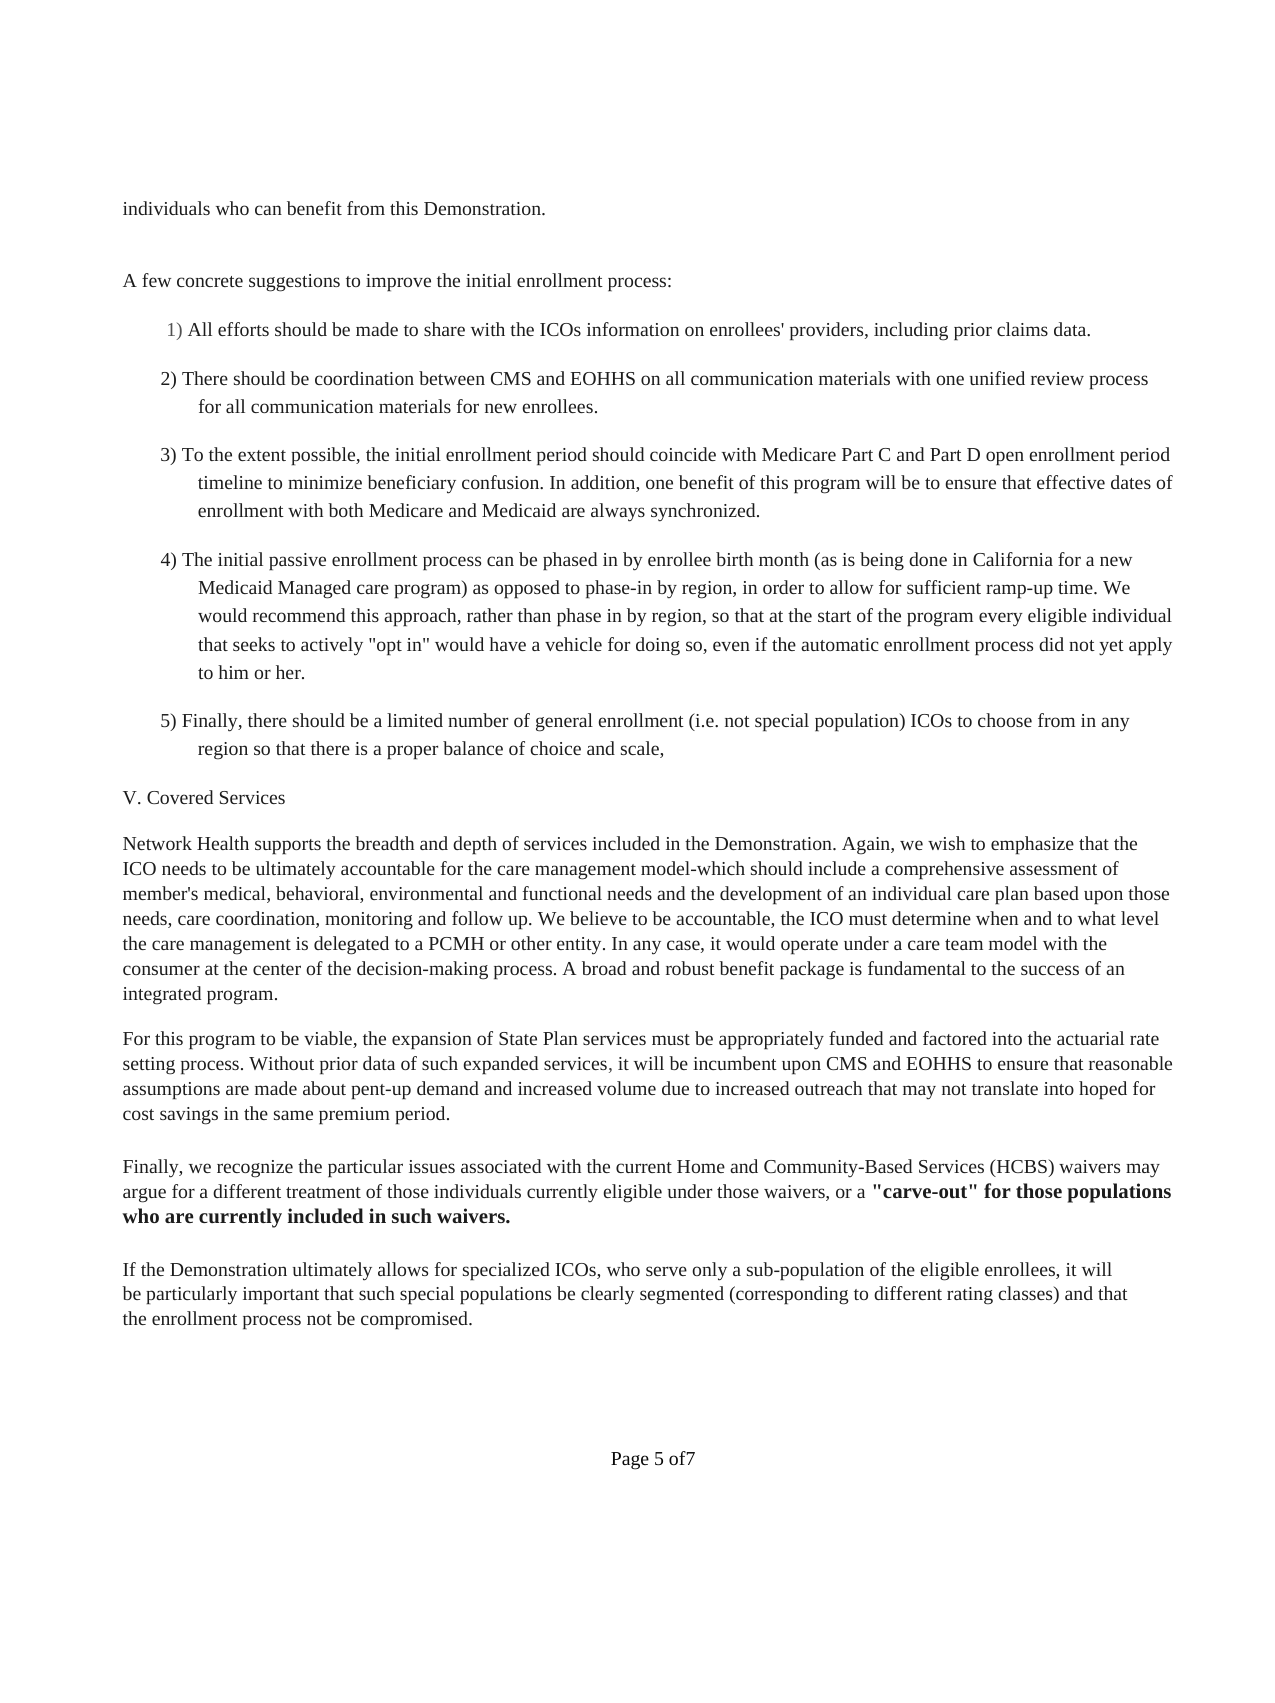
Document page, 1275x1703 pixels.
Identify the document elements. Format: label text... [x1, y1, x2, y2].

text 1) All efforts should be made to share with the ICOs information on enrollees' providers, including prior claims data. [166, 312, 1137, 341]
text 4) The initial passive enrollment process can be phased in by enrollee birth month (as is being done in California for a new Medicaid Managed care program) as opposed to phase-in by region, in order to allow for sufficient ramp-up time. We would recommend this approach, rather than phase in by region, so that at the start of the program every eligible individual that seeks to actively "opt in" would have a vehicle for doing so, even if the automatic enrollment process did not yet apply to him or her. [160, 542, 1176, 684]
text V. Covered Services [122, 781, 1183, 809]
text If the Demonstration ultimately allows for specialized ICOs, who serve only a sub-population of the eligible enrollees, it will be particularly important that such special populations be clearly segmented (corresponding to different rating classes) and that the enrollment process not be compromised. [122, 1257, 1136, 1329]
text Finally, we recognize the particular issues associated with the current Home and Community-Based Services (HCBS) waivers may argue for a different treatment of those individuals currently eligible under those waivers, or a "carve-out" for those populations who are currently included in such waivers. [122, 1153, 1183, 1228]
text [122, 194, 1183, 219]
text 5) Finally, there should be a limited number of general enrollment (i.e. not special population) ICOs to choose from in any region so that there is a proper balance of choice and scale, [160, 704, 1183, 760]
text A few concrete suggestions to improve the initial enrollment process: [122, 267, 1183, 292]
text For this program to be viable, the expansion of State Plan services must be appropriately funded and factored into the actuarial rate setting process. Without prior data of such expanded services, it will be incumbent upon CMS and EOHHS to ensure that reasonable assumptions are made about pent-up demand and increased volume due to increased outreach that may not translate into hoped for cost savings in the same premium period. [122, 1025, 1183, 1125]
text Page 5 of7 [122, 1446, 1183, 1470]
text 2) There should be coordination between CMS and EOHHS on all communication materials with one unified review process for all communication materials for new enrollees. [160, 361, 1176, 418]
text 3) To the extent possible, the initial enrollment period should coincide with Medicare Part C and Part D open enrollment period timeline to minimize beneficiary confusion. In addition, one benefit of this program will be to ensure that effective dates of enrollment with both Medicare and Medicaid are always synchronized. [160, 438, 1183, 522]
text Network Health supports the breadth and depth of services included in the Demonstration. Again, we wish to emphasize that the ICO needs to be ultimately accountable for the care management model-which should include a comprehensive assessment of member's medical, behavioral, environmental and functional needs and the development of an individual care plan based upon those needs, care coordination, monitoring and follow up. We believe to be accountable, the ICO must determine when and to what level the care management is delegated to a PCMH or other entity. In any case, it would operate under a care team model with the consumer at the center of the decision-making process. A broad and robust benefit package is fundamental to the success of an integrated program. [122, 829, 1176, 1004]
